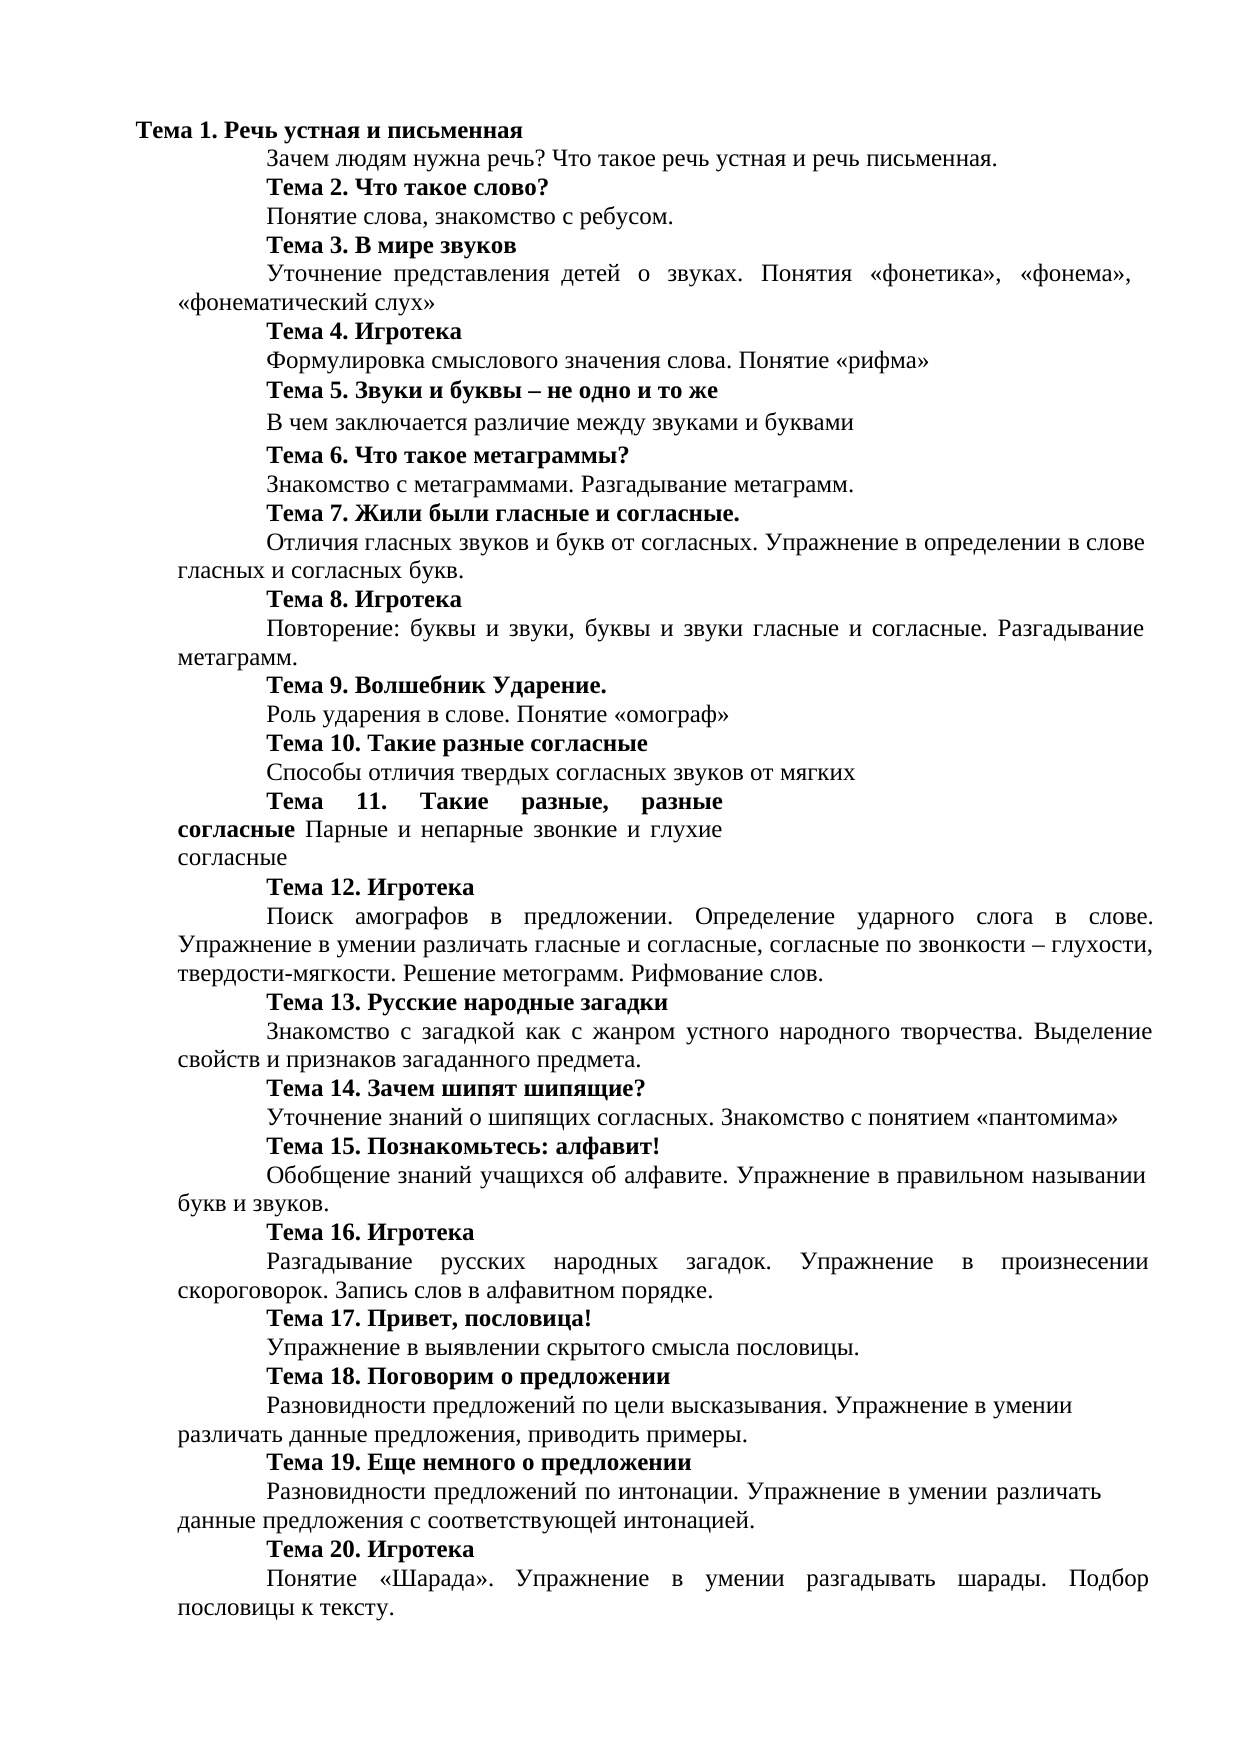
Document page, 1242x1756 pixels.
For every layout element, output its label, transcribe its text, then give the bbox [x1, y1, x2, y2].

text Знакомство с загадкой как с жанром устного народного творчества. Выделение свойств и признаков загаданного предмета. [177, 1016, 1153, 1073]
text Разновидности предложений по интонации. Упражнение в умении различать данные предложения с соответствующей интонацией. [177, 1476, 1167, 1534]
subtitle Тема 2. Что такое слово? [266, 173, 1167, 201]
text Роль ударения в слове. Понятие «омограф» [266, 699, 1167, 728]
text Зачем людям нужна речь? Что такое речь устная и речь письменная. [266, 144, 1167, 173]
subtitle Тема 17. Привет, пословица! [266, 1304, 1167, 1332]
subtitle Тема 4. Игротека [266, 317, 1167, 346]
text Знакомство с метаграммами. Разгадывание метаграмм. [266, 469, 1167, 498]
subtitle Тема 14. Зачем шипят шипящие? [266, 1074, 1167, 1102]
subtitle Тема 18. Поговорим о предложении [266, 1362, 1167, 1390]
subtitle Тема 3. В мире звуков [266, 231, 1167, 259]
text Поиск амографов в предложении. Определение ударного слога в слове. Упражнение в умении различать гласные и согласные, согласные по звонкости – глухости, твердости-мягкости. Решение метограмм. Рифмование слов. [177, 901, 1154, 987]
subtitle Тема 12. Игротека [266, 872, 1167, 901]
text Упражнение в выявлении скрытого смысла пословицы. [266, 1332, 1167, 1361]
text Формулировка смыслового значения слова. Понятие «рифма» [266, 346, 1167, 374]
subtitle Тема 19. Еще немного о предложении [266, 1448, 1167, 1476]
subtitle Тема 13. Русские народные загадки [266, 987, 1167, 1016]
subtitle Тема 10. Такие разные согласные [266, 728, 1167, 757]
text Обобщение знаний учащихся об алфавите. Упражнение в правильном назывании букв и звуков. [177, 1160, 1167, 1217]
subtitle Тема 15. Познакомьтесь: алфавит! [266, 1131, 1167, 1160]
text Способы отличия твердых согласных звуков от мягких [266, 757, 1167, 786]
text «фонематический слух» [177, 288, 1167, 316]
text Понятие «Шарада». Упражнение в умении разгадывать шарады. Подбор пословицы к тексту. [177, 1563, 1150, 1620]
text В чем заключается различие между звуками и буквами [266, 407, 1167, 436]
text Повторение: буквы и звуки, буквы и звуки гласные и согласные. Разгадывание метаграмм. [177, 613, 1167, 671]
subtitle Тема 5. Звуки и буквы – не одно и то же [266, 375, 1167, 403]
text Тема 1. Речь устная и письменная [135, 115, 1167, 144]
subtitle Тема 7. Жили были гласные и согласные. [266, 498, 1167, 527]
subtitle Тема 16. Игротека [266, 1217, 1167, 1246]
subtitle Тема 9. Волшебник Ударение. [266, 671, 1167, 699]
text Тема 11. Такие разные, разные согласные Парные и непарные звонкие и глухие согласные [177, 787, 723, 871]
text Уточнение знаний о шипящих согласных. Знакомство с понятием «пантомима» [266, 1102, 1167, 1131]
text Уточнение представления детей о звуках. Понятия «фонетика», «фонема», [266, 259, 1167, 288]
text Разгадывание русских народных загадок. Упражнение в произнесении скороговорок. Запись слов в алфавитном порядке. [177, 1246, 1150, 1303]
text Отличия гласных звуков и букв от согласных. Упражнение в определении в слове гласных и согласных букв. [177, 527, 1167, 584]
text Разновидности предложений по цели высказывания. Упражнение в умении различать данные предложения, приводить примеры. [177, 1390, 1167, 1448]
text Понятие слова, знакомство с ребусом. [266, 201, 1167, 230]
subtitle Тема 8. Игротека [266, 584, 1167, 613]
subtitle Тема 20. Игротека [266, 1534, 1167, 1563]
subtitle Тема 6. Что такое метаграммы? [266, 440, 1167, 469]
